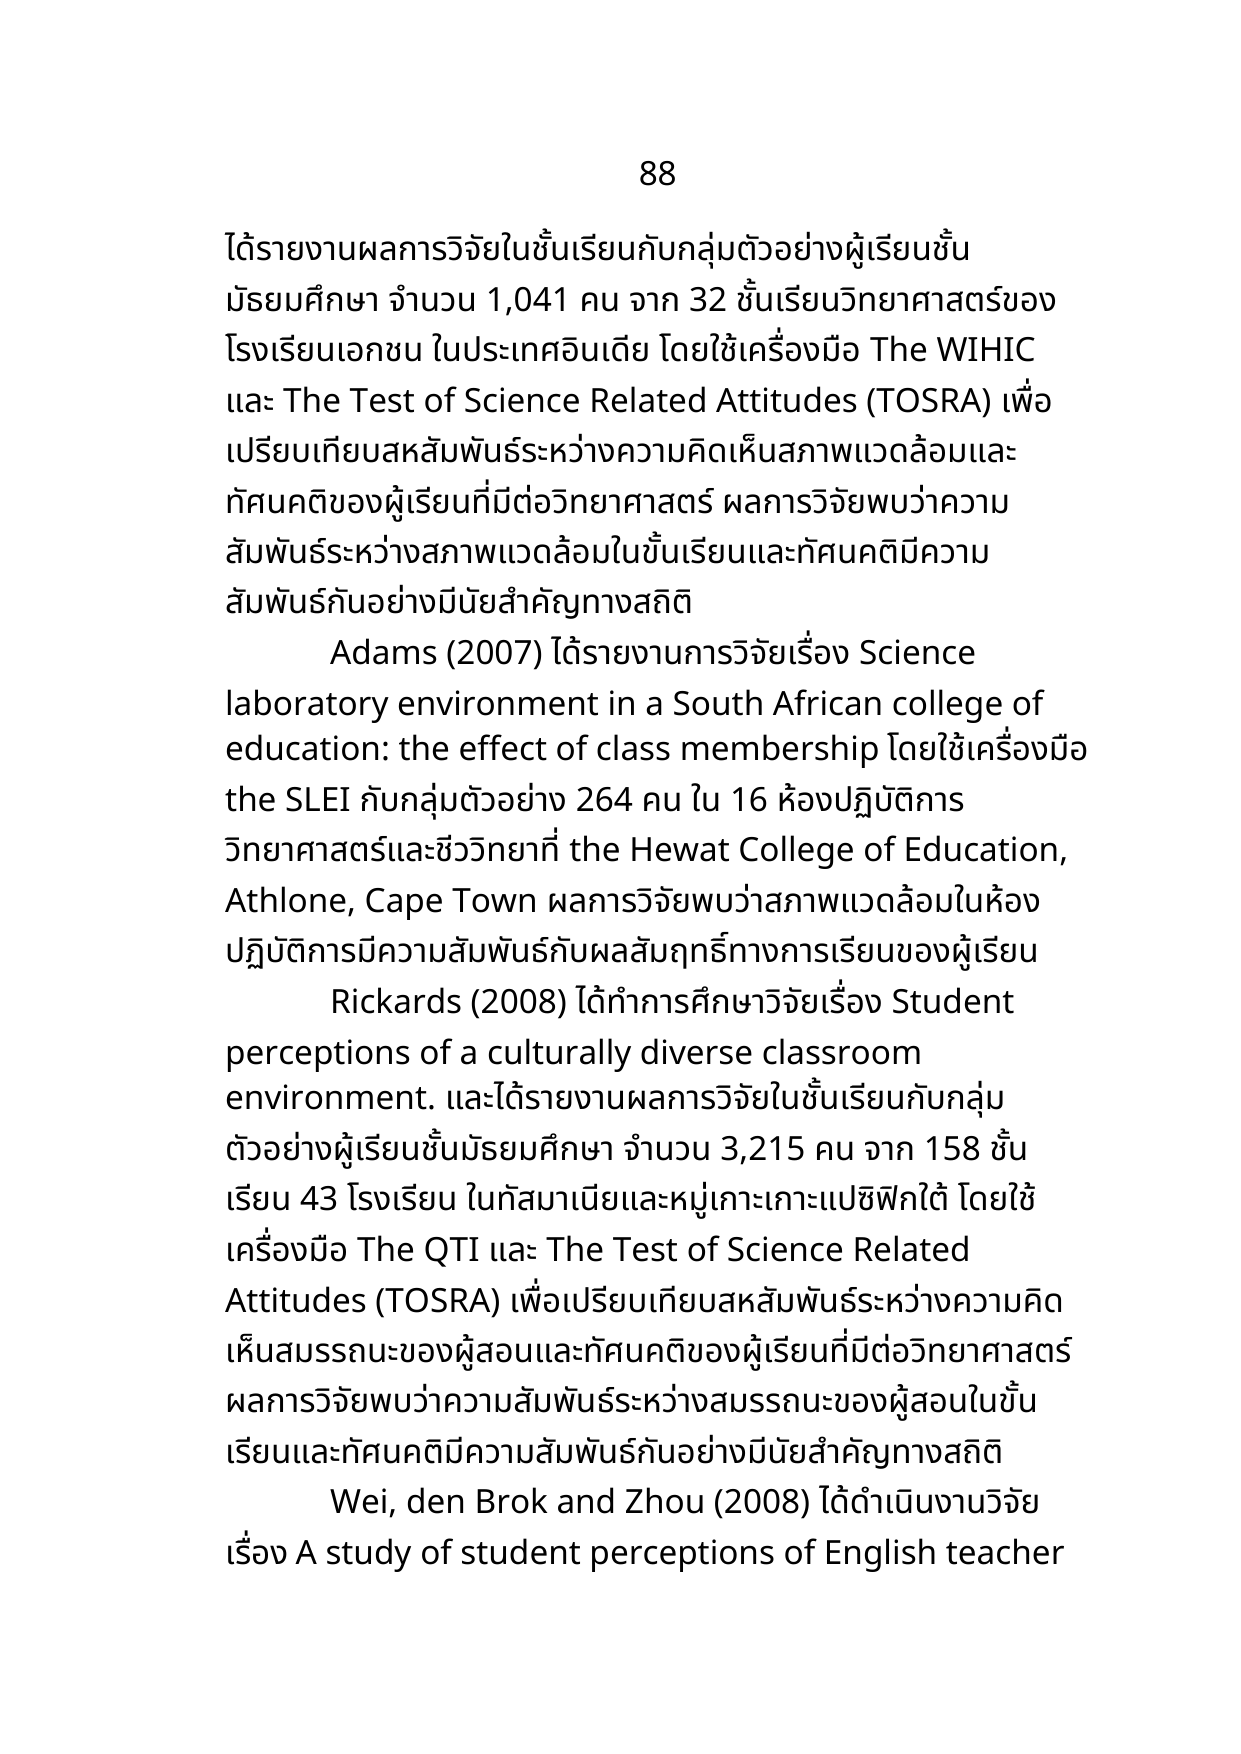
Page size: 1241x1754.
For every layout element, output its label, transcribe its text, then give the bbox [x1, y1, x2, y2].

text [225, 1478, 1090, 1579]
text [225, 225, 1090, 629]
text Rickards (2008) ได้ทำการศึกษาวิจัยเรื่อง Student perceptions of a culturally diverse classroom environment. และได้รายงานผลการวิจัยในชั้นเรียนกับกลุ่มตัวอย่างผู้เรียนชั้นมัธยมศึกษา จำนวน 3,215 คน จาก 158 ชั้นเรียน 43 โรงเรียน ในทัสมาเนียและหมู่เกาะเกาะแปซิฟิกใต้ โดยใช้เครื่องมือ The QTI และ The Test of Science Related Attitudes (TOSRA) เพื่อเปรียบเทียบสหสัมพันธ์ระหว่างความคิดเห็นสมรรถนะของผู้สอนและทัศนคติของผู้เรียนที่มีต่อวิทยาศาสตร์ ผลการวิจัยพบว่าความสัมพันธ์ระหว่างสมรรถนะของผู้สอนในขั้นเรียนและทัศนคติมีความสัมพันธ์กันอย่างมีนัยสำคัญทางสถิติ [225, 978, 1090, 1478]
text Adams (2007) ได้รายงานการวิจัยเรื่อง Science laboratory environment in a South African college of education: the effect of class membershipโดยใช้เครื่องมือ the SLEI กับกลุ่มตัวอย่าง 264 คน ใน 16 ห้องปฏิบัติการวิทยาศาสตร์และชีววิทยาที่ the Hewat College of Education, Athlone, Cape Town ผลการวิจัยพบว่าสภาพแวดล้อมในห้องปฏิบัติการมีความสัมพันธ์กับผลสัมฤทธิ์ทางการเรียนของผู้เรียน [225, 629, 1090, 978]
